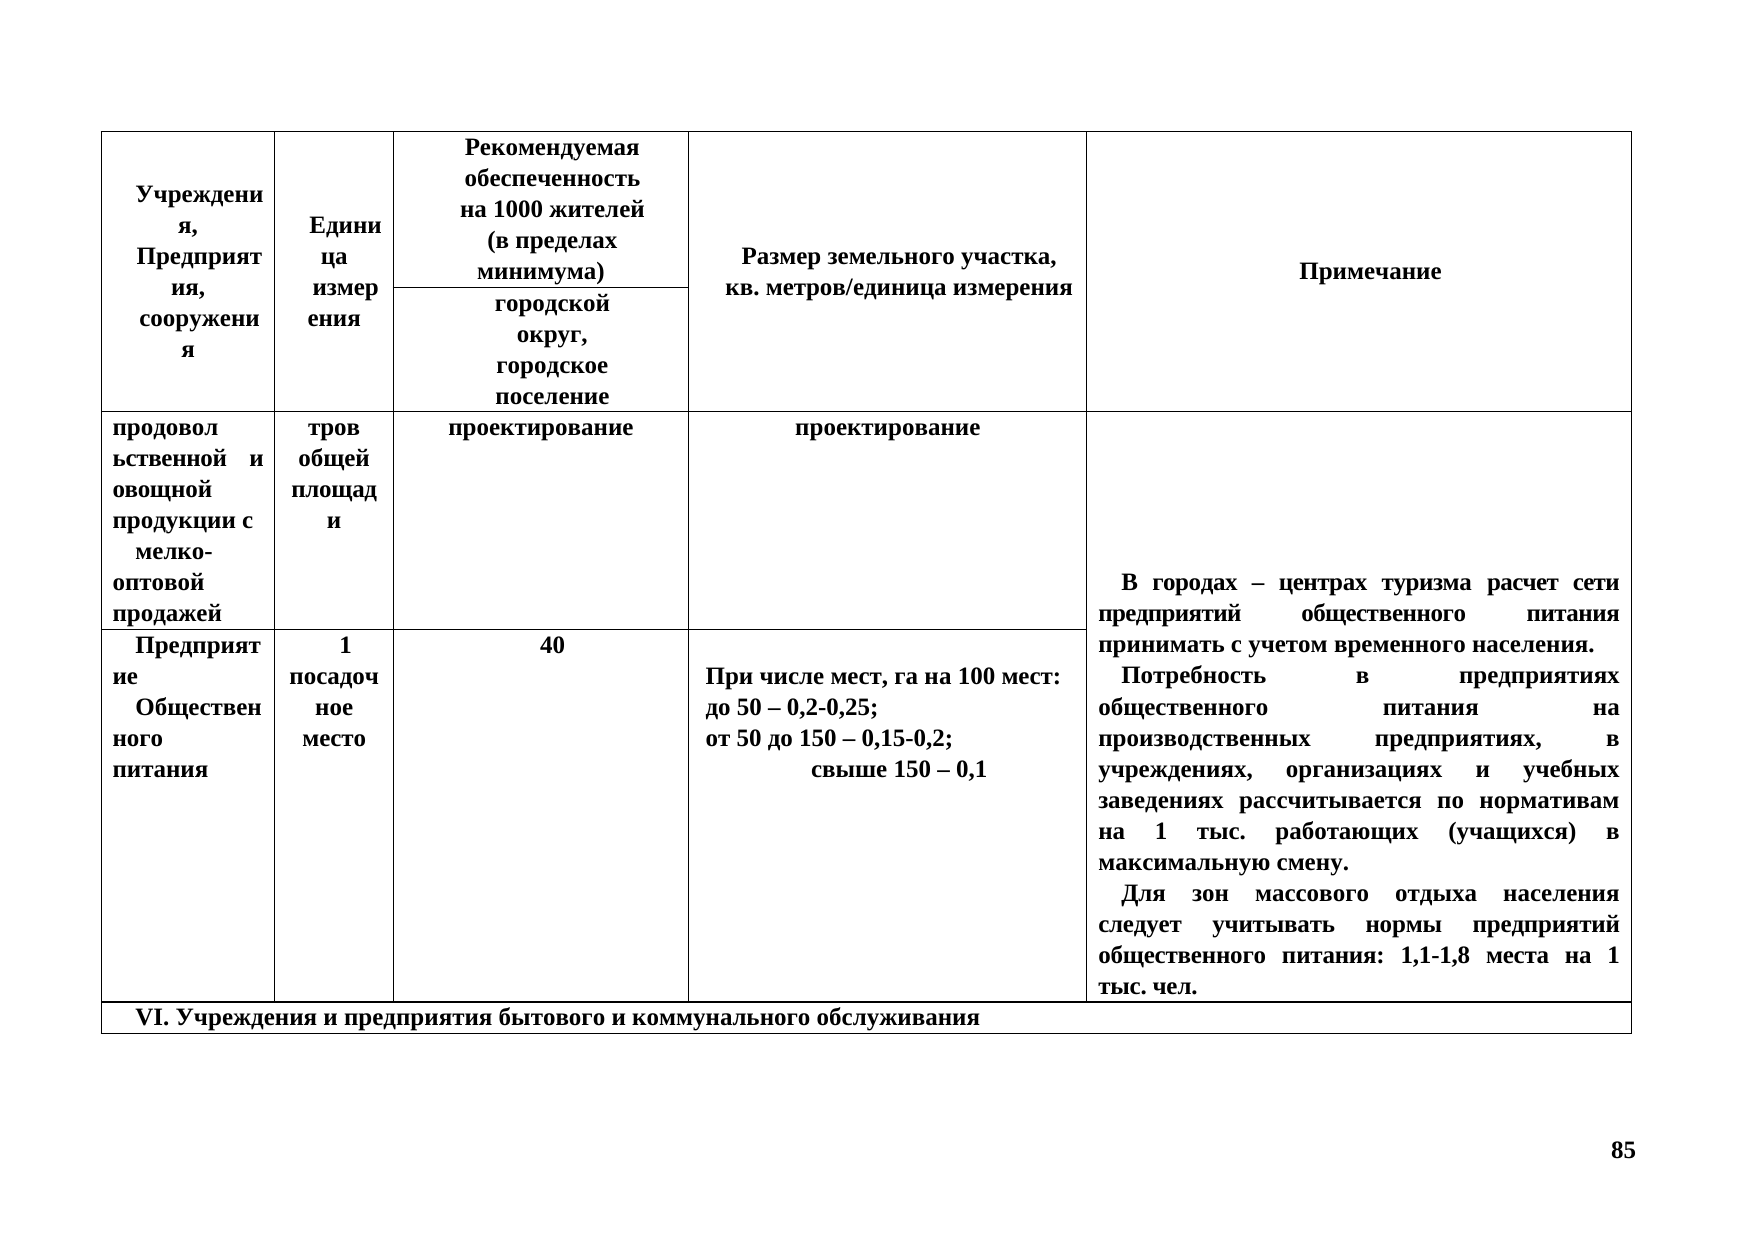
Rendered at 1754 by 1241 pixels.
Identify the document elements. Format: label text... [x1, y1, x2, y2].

table_header Единица измерения [275, 132, 393, 411]
table_cell При числе мест, га на 100 мест: до 50 – 0,2-0,25; от 50 до 150 – 0,15-0,2; свыше 150 – 0,1 [689, 630, 1086, 1001]
table_cell По заданию на проектирование [689, 412, 1086, 629]
table_cell 1 посадочное место [275, 630, 393, 1001]
table_header Примечание [1087, 132, 1631, 411]
table_cell Предприятие Общественного питания [102, 630, 274, 1001]
table_header Рекомендуемая обеспеченность на 1000 жителей (в пределах минимума) [394, 132, 688, 287]
table_header Учреждения, Предприятия, сооружения [102, 132, 274, 411]
table_cell кв.метров общей площади [275, 412, 393, 629]
table_header Размер земельного участка, кв. метров/единица измерения [689, 132, 1086, 411]
table_cell База продовольственной и овощной продукции с мелко-оптовой продажей [102, 412, 274, 629]
table_cell VI. Учреждения и предприятия бытового и коммунального обслуживания [102, 1003, 1631, 1033]
table_cell 40 [394, 630, 688, 1001]
table_cell По заданию на проектирование [394, 412, 688, 629]
table_cell городской округ, городское поселение [394, 288, 688, 411]
